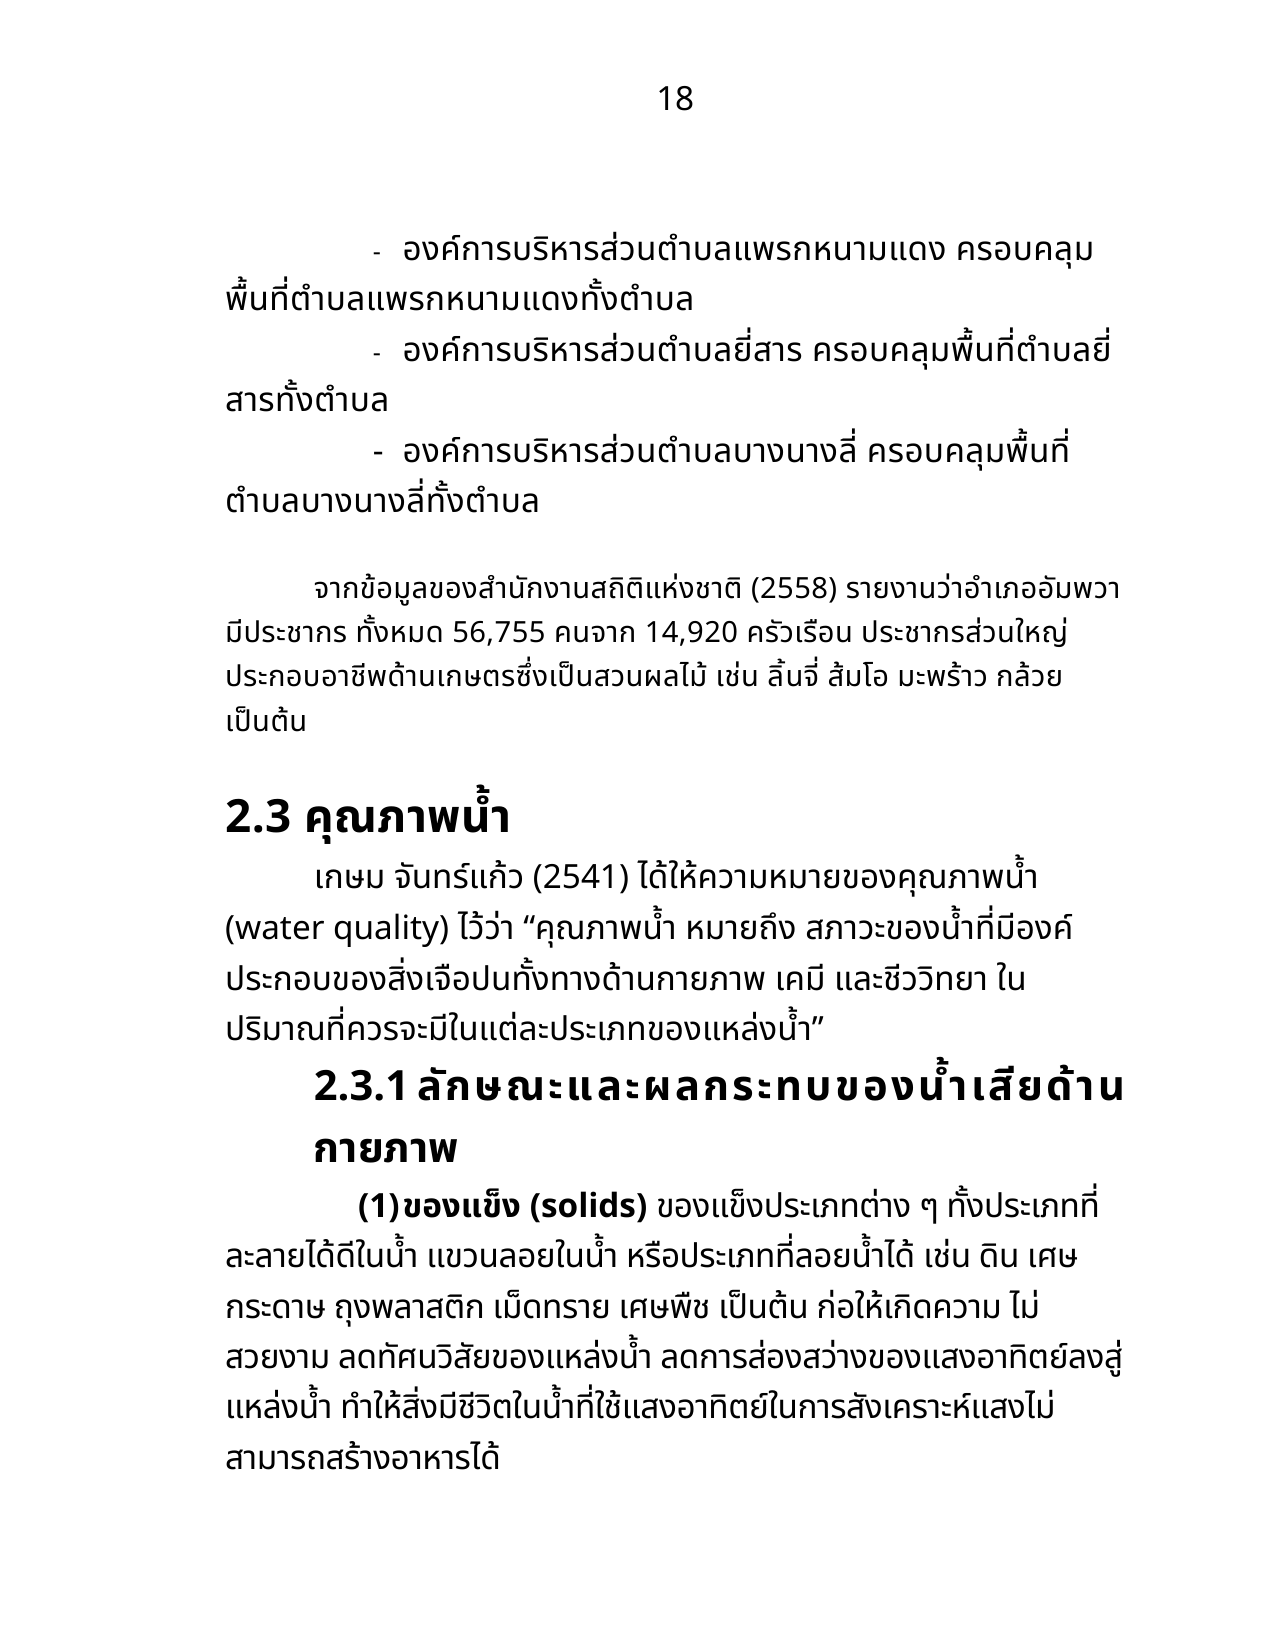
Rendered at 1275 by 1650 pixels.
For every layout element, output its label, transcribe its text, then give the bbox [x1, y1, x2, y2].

list 2.3.1ลักษณะและผลกระทบของน้ำเสียด้านกายภาพ [314, 1055, 1125, 1182]
list ของแข็ง (solids) ของแข็งประเภทต่าง ๆ ทั้งประเภทที่ละลายได้ดีในน้ำ แขวนลอยในน้ำ หรือประเภทที่ลอยน้ำได้ เช่น ดิน เศษกระดาษ ถุงพลาสติก เม็ดทราย เศษพืช เป็นต้น ก่อให้เกิดความ ไม่สวยงาม ลดทัศนวิสัยของแหล่งน้ำ ลดการส่องสว่างของแสงอาทิตย์ลงสู่แหล่งน้ำ ทำให้สิ่งมีชีวิตในน้ำที่ใช้แสงอาทิตย์ในการสังเคราะห์แสงไม่สามารถสร้างอาหารได้ [225, 1182, 1125, 1484]
list องค์การบริหารส่วนตำบลบางนางลี่ ครอบคลุมพื้นที่ตำบลบางนางลี่ทั้งตำบล [225, 427, 1125, 528]
list องค์การบริหารส่วนตำบลแพรกหนามแดง ครอบคลุมพื้นที่ตำบลแพรกหนามแดงทั้งตำบล [225, 225, 1125, 326]
text 2.3 คุณภาพน้ำ [225, 784, 1125, 853]
list องค์การบริหารส่วนตำบลยี่สาร ครอบคลุมพื้นที่ตำบลยี่สารทั้งตำบล [225, 326, 1125, 427]
text จากข้อมูลของสำนักงานสถิติแห่งชาติ (2558) รายงานว่าอำเภออัมพวามีประชากร ทั้งหมด 56,755 คนจาก 14,920 ครัวเรือน ประชากรส่วนใหญ่ประกอบอาชีพด้านเกษตรซึ่งเป็นสวนผลไม้ เช่น ลิ้นจี่ ส้มโอ มะพร้าว กล้วย เป็นต้น [225, 567, 1125, 744]
text เกษม จันทร์แก้ว (2541) ได้ให้ความหมายของคุณภาพน้ำ (water quality) ไว้ว่า “คุณภาพน้ำ หมายถึง สภาวะของน้ำที่มีองค์ประกอบของสิ่งเจือปนทั้งทางด้านกายภาพ เคมี และชีววิทยา ในปริมาณที่ควรจะมีในแต่ละประเภทของแหล่งน้ำ” [225, 853, 1125, 1055]
